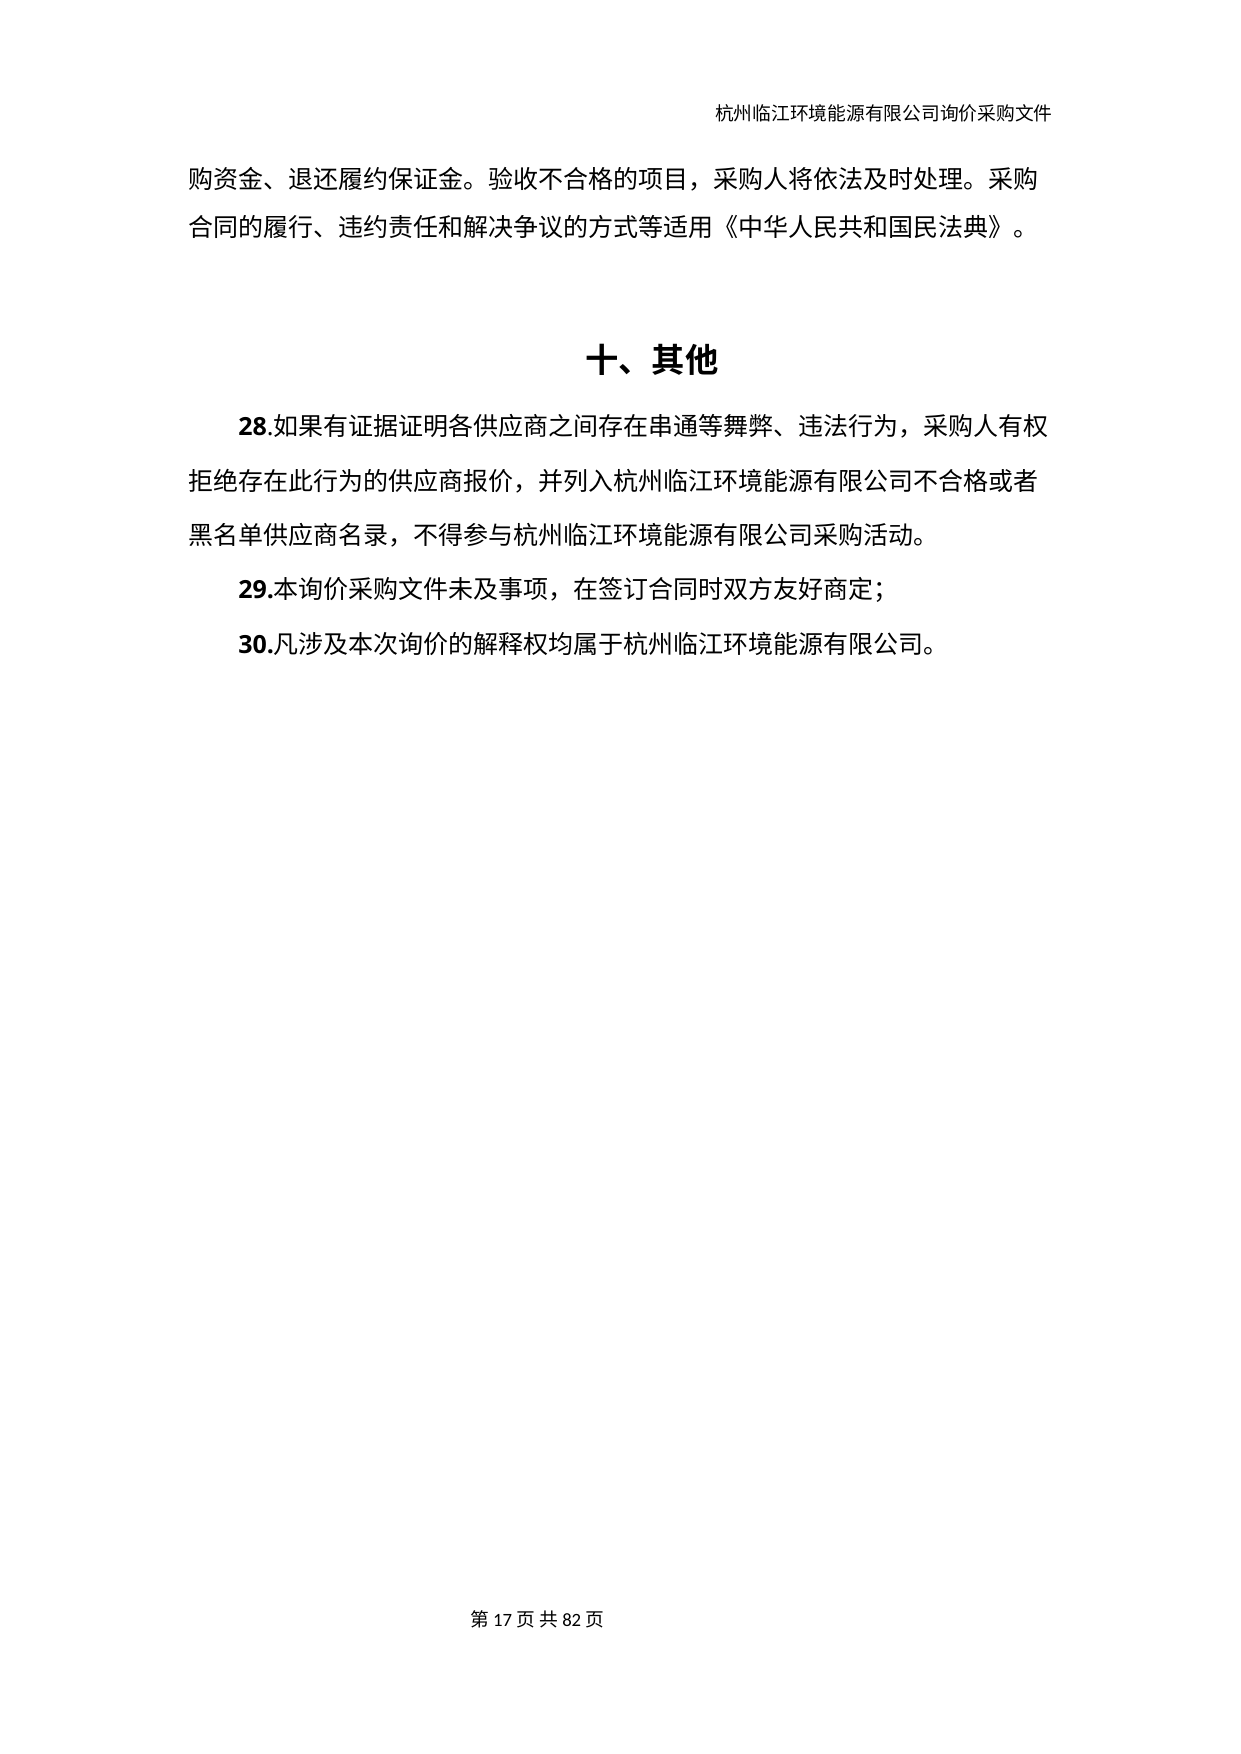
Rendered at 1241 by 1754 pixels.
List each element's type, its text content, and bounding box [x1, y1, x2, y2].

text 29.本询价采购文件未及事项，在签订合同时双方友好商定； [188, 570, 1052, 606]
text 28.如果有证据证明各供应商之间存在串通等舞弊、违法行为，采购人有权拒绝存在此行为的供应商报价，并列入杭州临江环境能源有限公司不合格或者黑名单供应商名录，不得参与杭州临江环境能源有限公司采购活动。 [188, 407, 1052, 552]
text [188, 150, 1052, 246]
text 十、其他 [200, 334, 1052, 382]
text 30.凡涉及本次询价的解释权均属于杭州临江环境能源有限公司。 [188, 624, 1052, 660]
